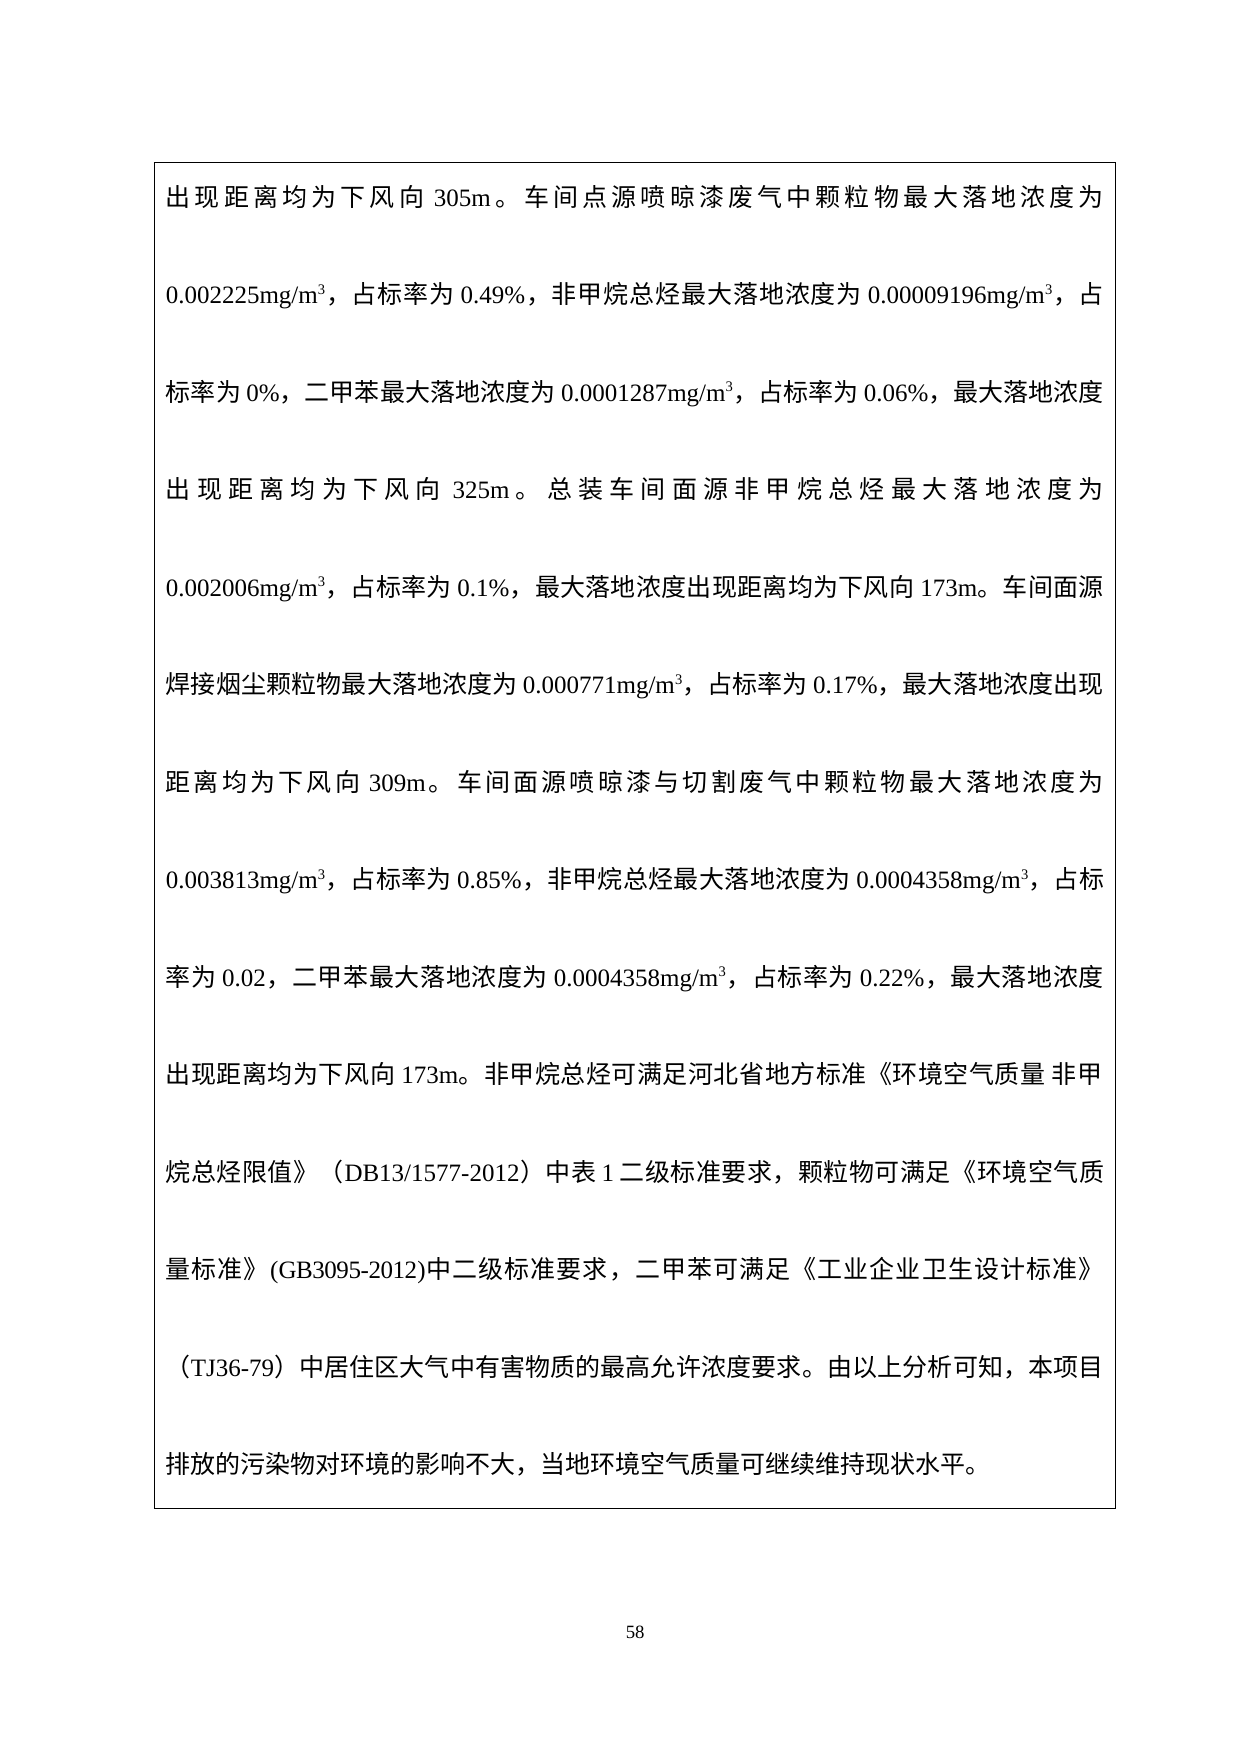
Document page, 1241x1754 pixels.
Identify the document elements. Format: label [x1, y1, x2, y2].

table_cell [155, 163, 1115, 1508]
